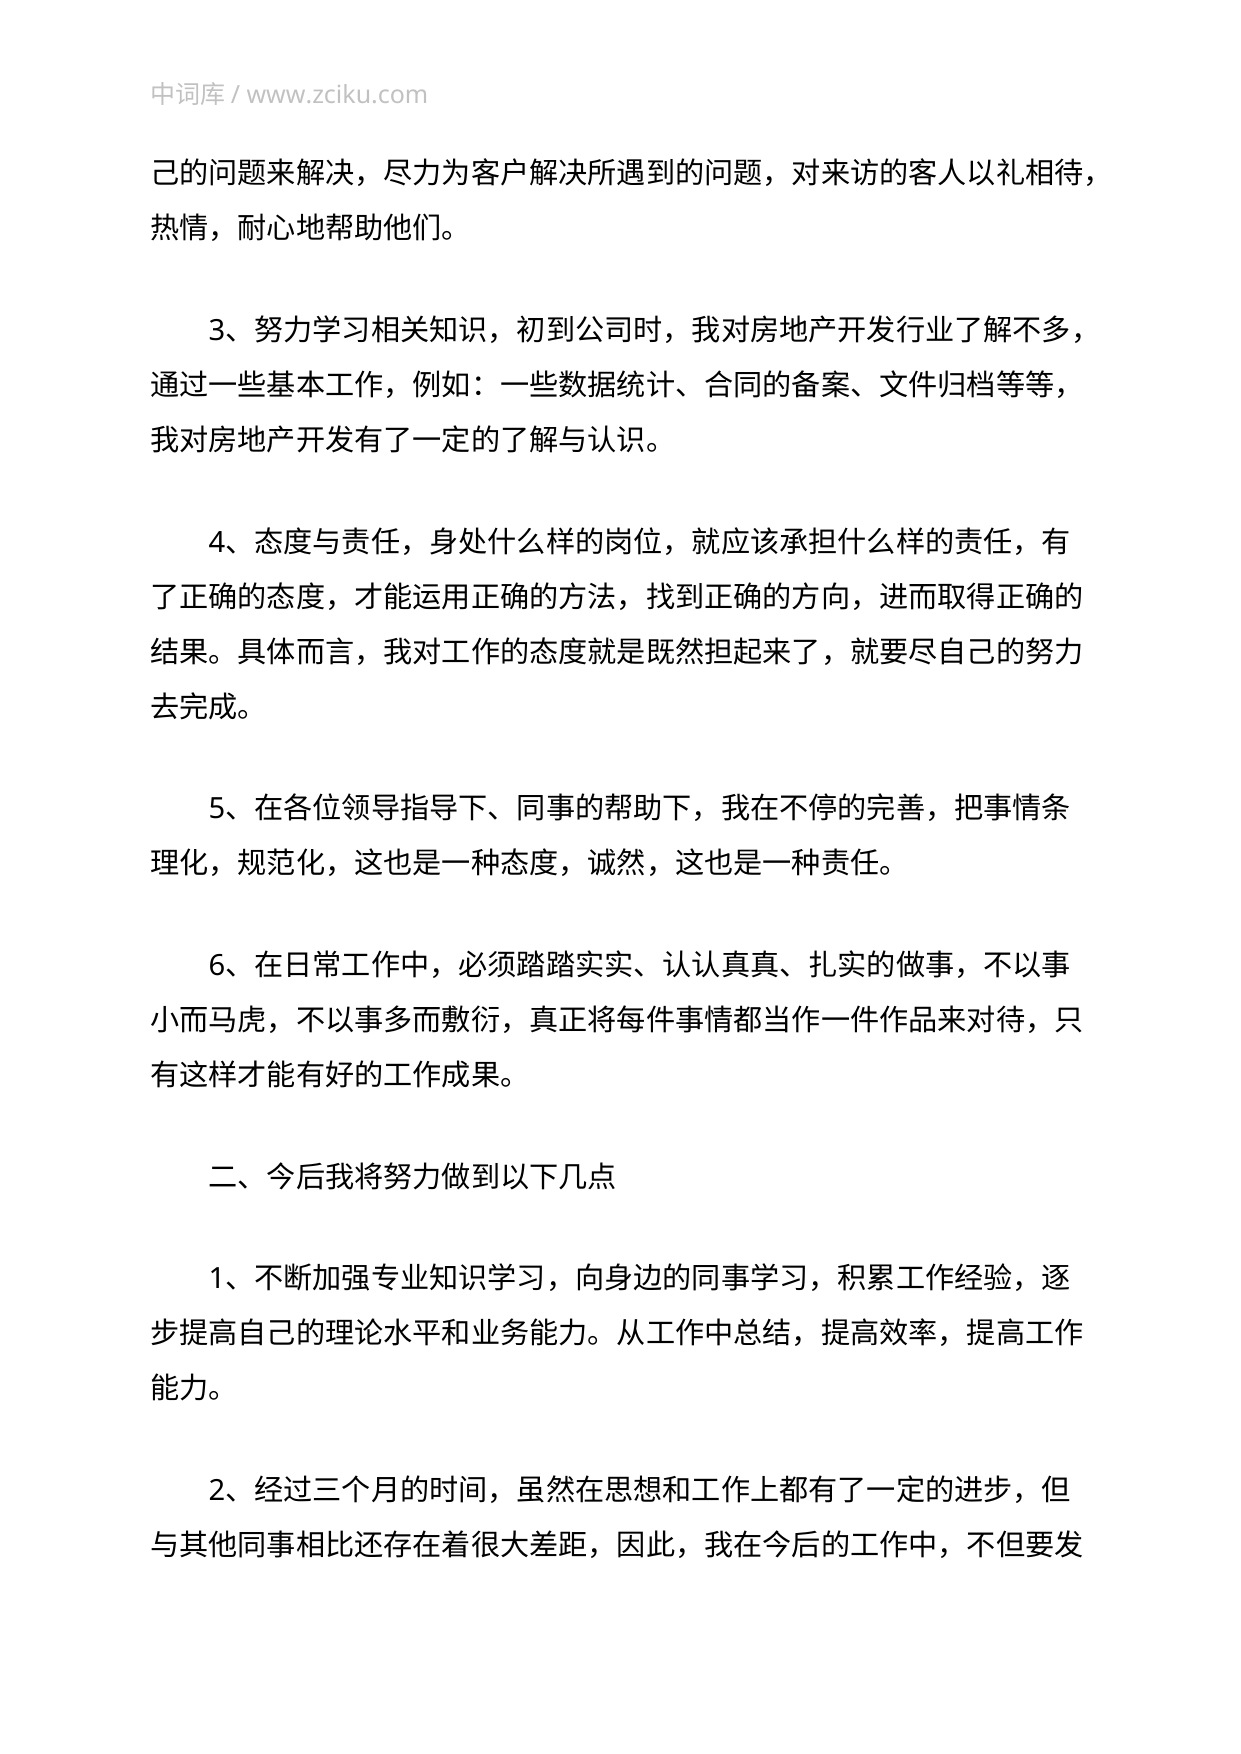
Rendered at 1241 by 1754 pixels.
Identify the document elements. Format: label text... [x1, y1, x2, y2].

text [150, 150, 1090, 247]
text 4、态度与责任，身处什么样的岗位，就应该承担什么样的责任，有了正确的态度，才能运用正确的方法，找到正确的方向，进而取得正确的结果。具体而言，我对工作的态度就是既然担起来了，就要尽自己的努力去完成。 [150, 518, 1090, 725]
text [150, 1467, 1090, 1564]
text 二、今后我将努力做到以下几点 [150, 1153, 1090, 1196]
text 1、不断加强专业知识学习，向身边的同事学习，积累工作经验，逐步提高自己的理论水平和业务能力。从工作中总结，提高效率，提高工作能力。 [150, 1255, 1090, 1407]
text 5、在各位领导指导下、同事的帮助下，我在不停的完善，把事情条理化，规范化，这也是一种态度，诚然，这也是一种责任。 [150, 785, 1090, 882]
text 3、努力学习相关知识，初到公司时，我对房地产开发行业了解不多，通过一些基本工作，例如：一些数据统计、合同的备案、文件归档等等，我对房地产开发有了一定的了解与认识。 [150, 307, 1090, 459]
text 6、在日常工作中，必须踏踏实实、认认真真、扎实的做事，不以事小而马虎，不以事多而敷衍，真正将每件事情都当作一件作品来对待，只有这样才能有好的工作成果。 [150, 942, 1090, 1094]
